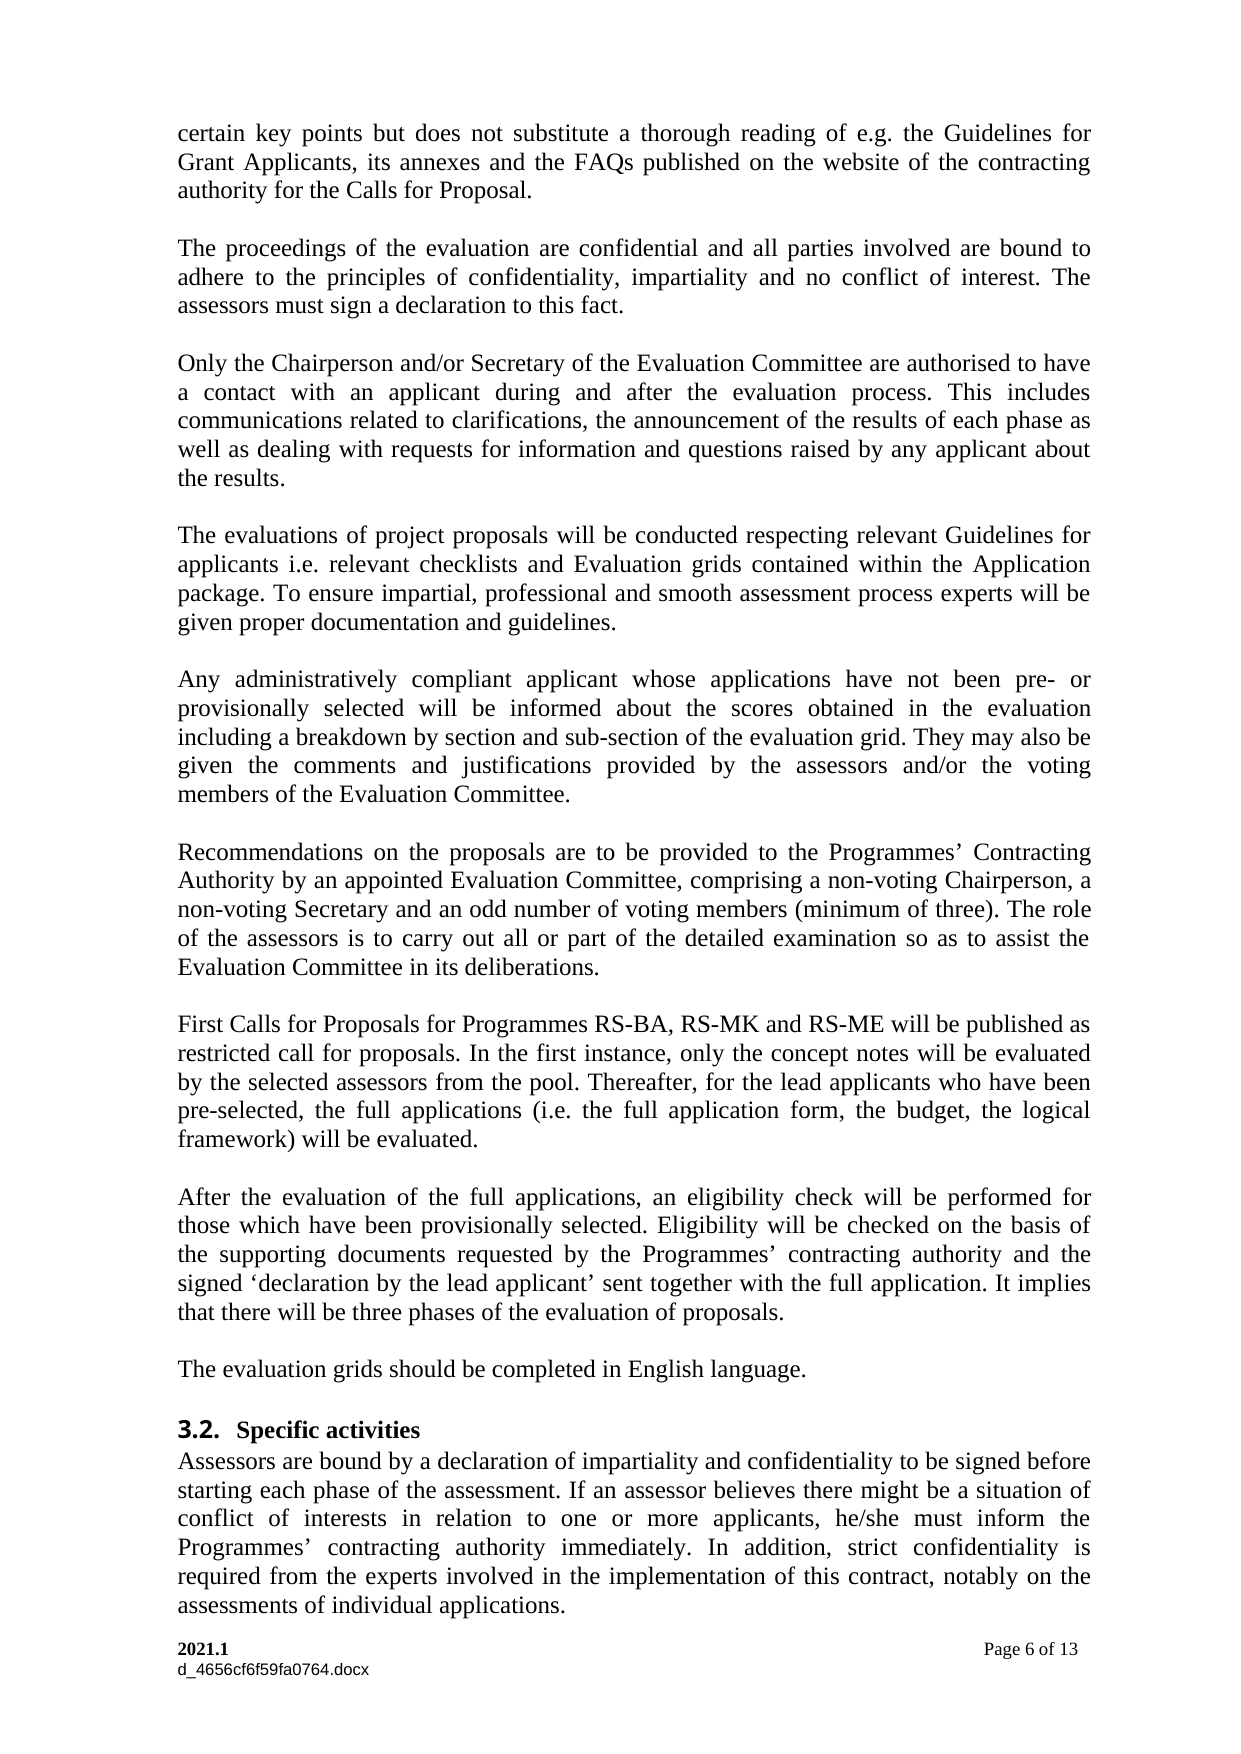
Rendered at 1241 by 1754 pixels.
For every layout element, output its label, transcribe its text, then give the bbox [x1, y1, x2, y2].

text Recommendations on the proposals are to be provided to the Programmes’ Contracting Authority by an appointed Evaluation Committee, comprising a non-voting Chairperson, a non-voting Secretary and an odd number of voting members (minimum of three). The role of the assessors is to carry out all or part of the detailed examination so as to assist the Evaluation Committee in its deliberations. [177, 837, 1092, 981]
list Assessors are bound by a declaration of impartiality and confidentiality to be signed before starting each phase of the assessment. If an assessor believes there might be a situation of conflict of interests in relation to one or more applicants, he/she must inform the Programmes’ contracting authority immediately. In addition, strict confidentiality is required from the experts involved in the implementation of this contract, notably on the assessments of individual applications. [177, 1446, 1092, 1618]
text Only the Chairperson and/or Secretary of the Evaluation Committee are authorised to have a contact with an applicant during and after the evaluation process. This includes communications related to clarifications, the announcement of the results of each phase as well as dealing with requests for information and questions raised by any applicant about the results. [177, 348, 1092, 492]
text The proceedings of the evaluation are confidential and all parties involved are bound to adhere to the principles of confidentiality, impartiality and no conflict of interest. The assessors must sign a declaration to this fact. [177, 233, 1092, 319]
text The evaluation grids should be completed in English language. [177, 1354, 1092, 1383]
text After the evaluation of the full applications, an eligibility check will be performed for those which have been provisionally selected. Eligibility will be checked on the basis of the supporting documents requested by the Programmes’ contracting authority and the signed ‘declaration by the lead applicant’ sent together with the full application. It implies that there will be three phases of the evaluation of proposals. [177, 1182, 1092, 1326]
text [177, 118, 1092, 204]
text The evaluations of project proposals will be conducted respecting relevant Guidelines for applicants i.e. relevant checklists and Evaluation grids contained within the Application package. To ensure impartial, professional and smooth assessment process experts will be given proper documentation and guidelines. [177, 521, 1092, 636]
text First Calls for Proposals for Programmes RS-BA, RS-MK and RS-ME will be published as restricted call for proposals. In the first instance, only the concept notes will be evaluated by the selected assessors from the pool. Thereafter, for the lead applicants who have been pre-selected, the full applications (i.e. the full application form, the budget, the logical framework) will be evaluated. [177, 1009, 1092, 1153]
subtitle Specific activities [177, 1412, 1092, 1446]
text Any administratively compliant applicant whose applications have not been pre- or provisionally selected will be informed about the scores obtained in the evaluation including a breakdown by section and sub-section of the evaluation grid. They may also be given the comments and justifications provided by the assessors and/or the voting members of the Evaluation Committee. [177, 664, 1092, 808]
